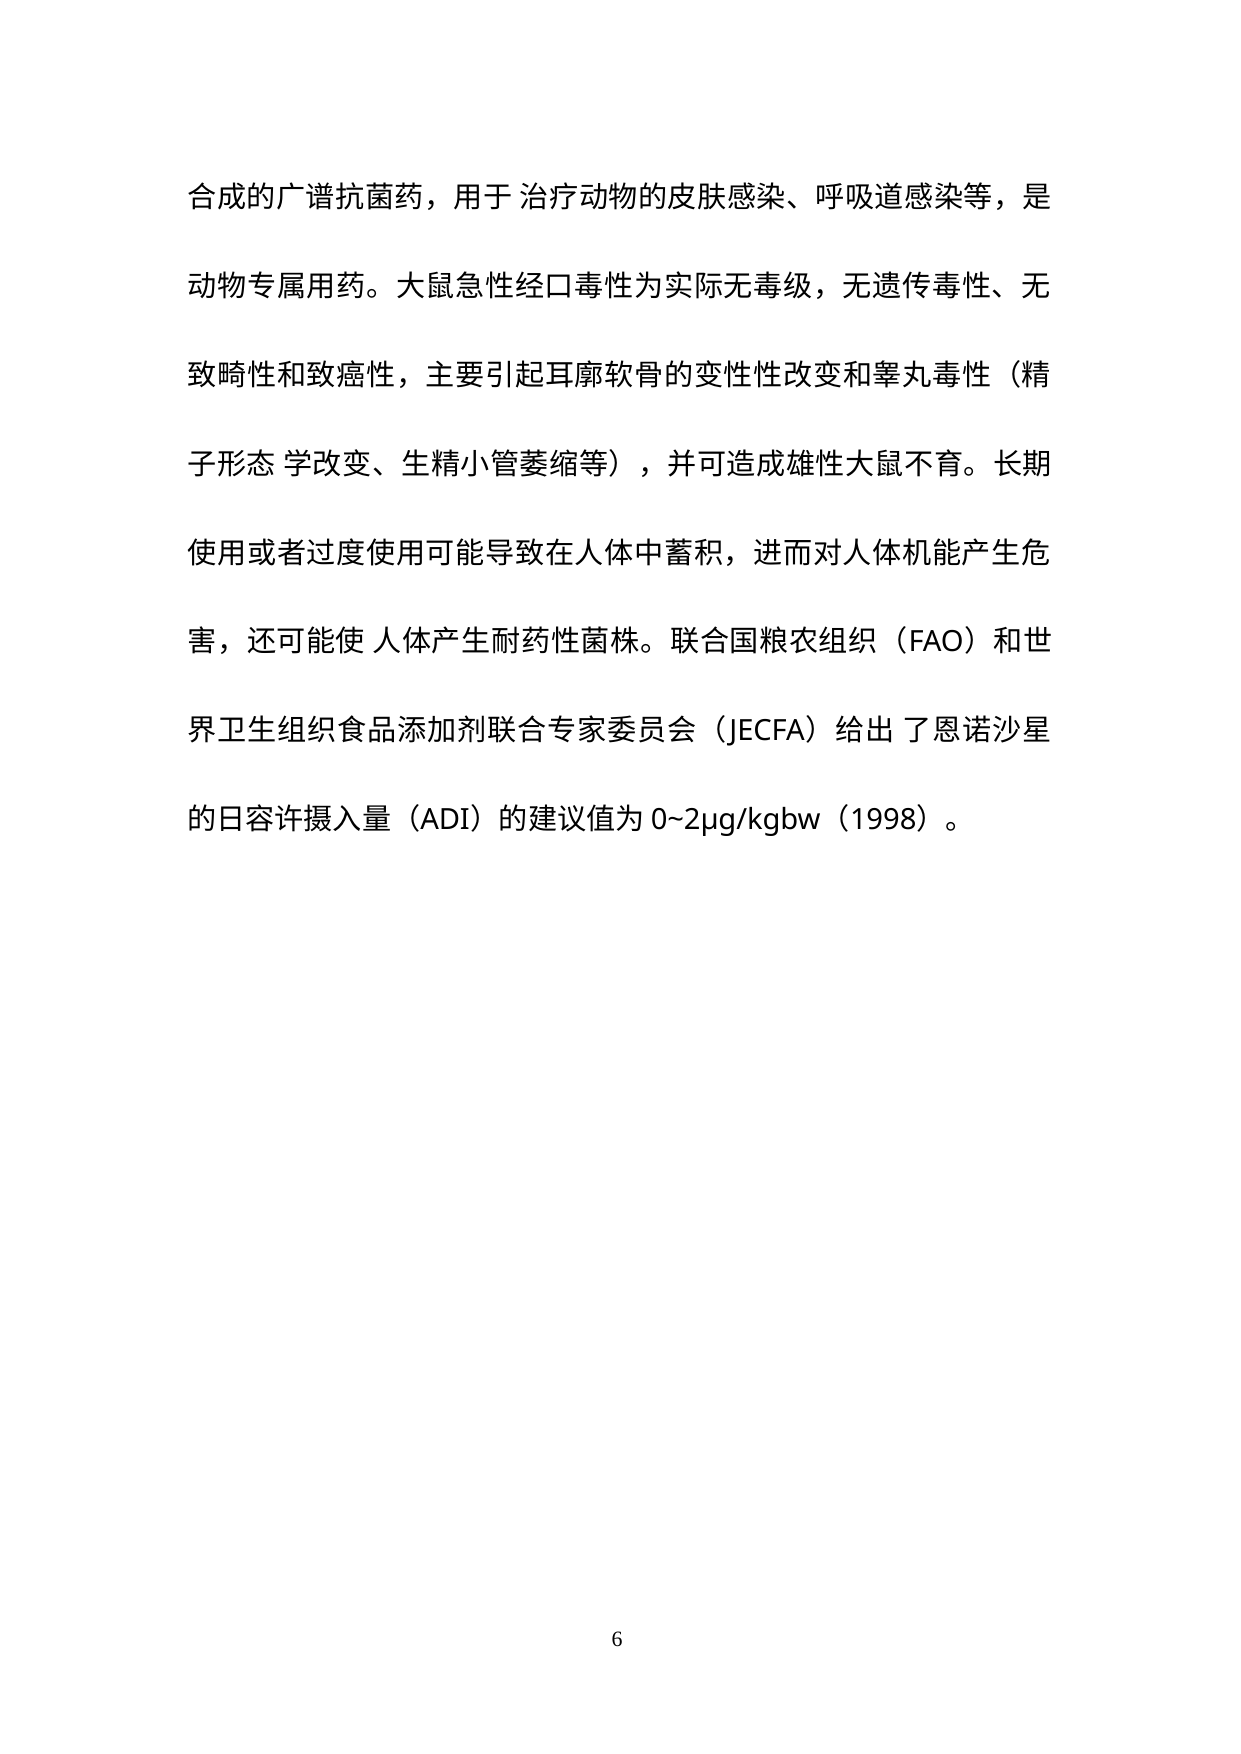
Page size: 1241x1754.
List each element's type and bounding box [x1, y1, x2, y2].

list [187, 162, 1053, 850]
